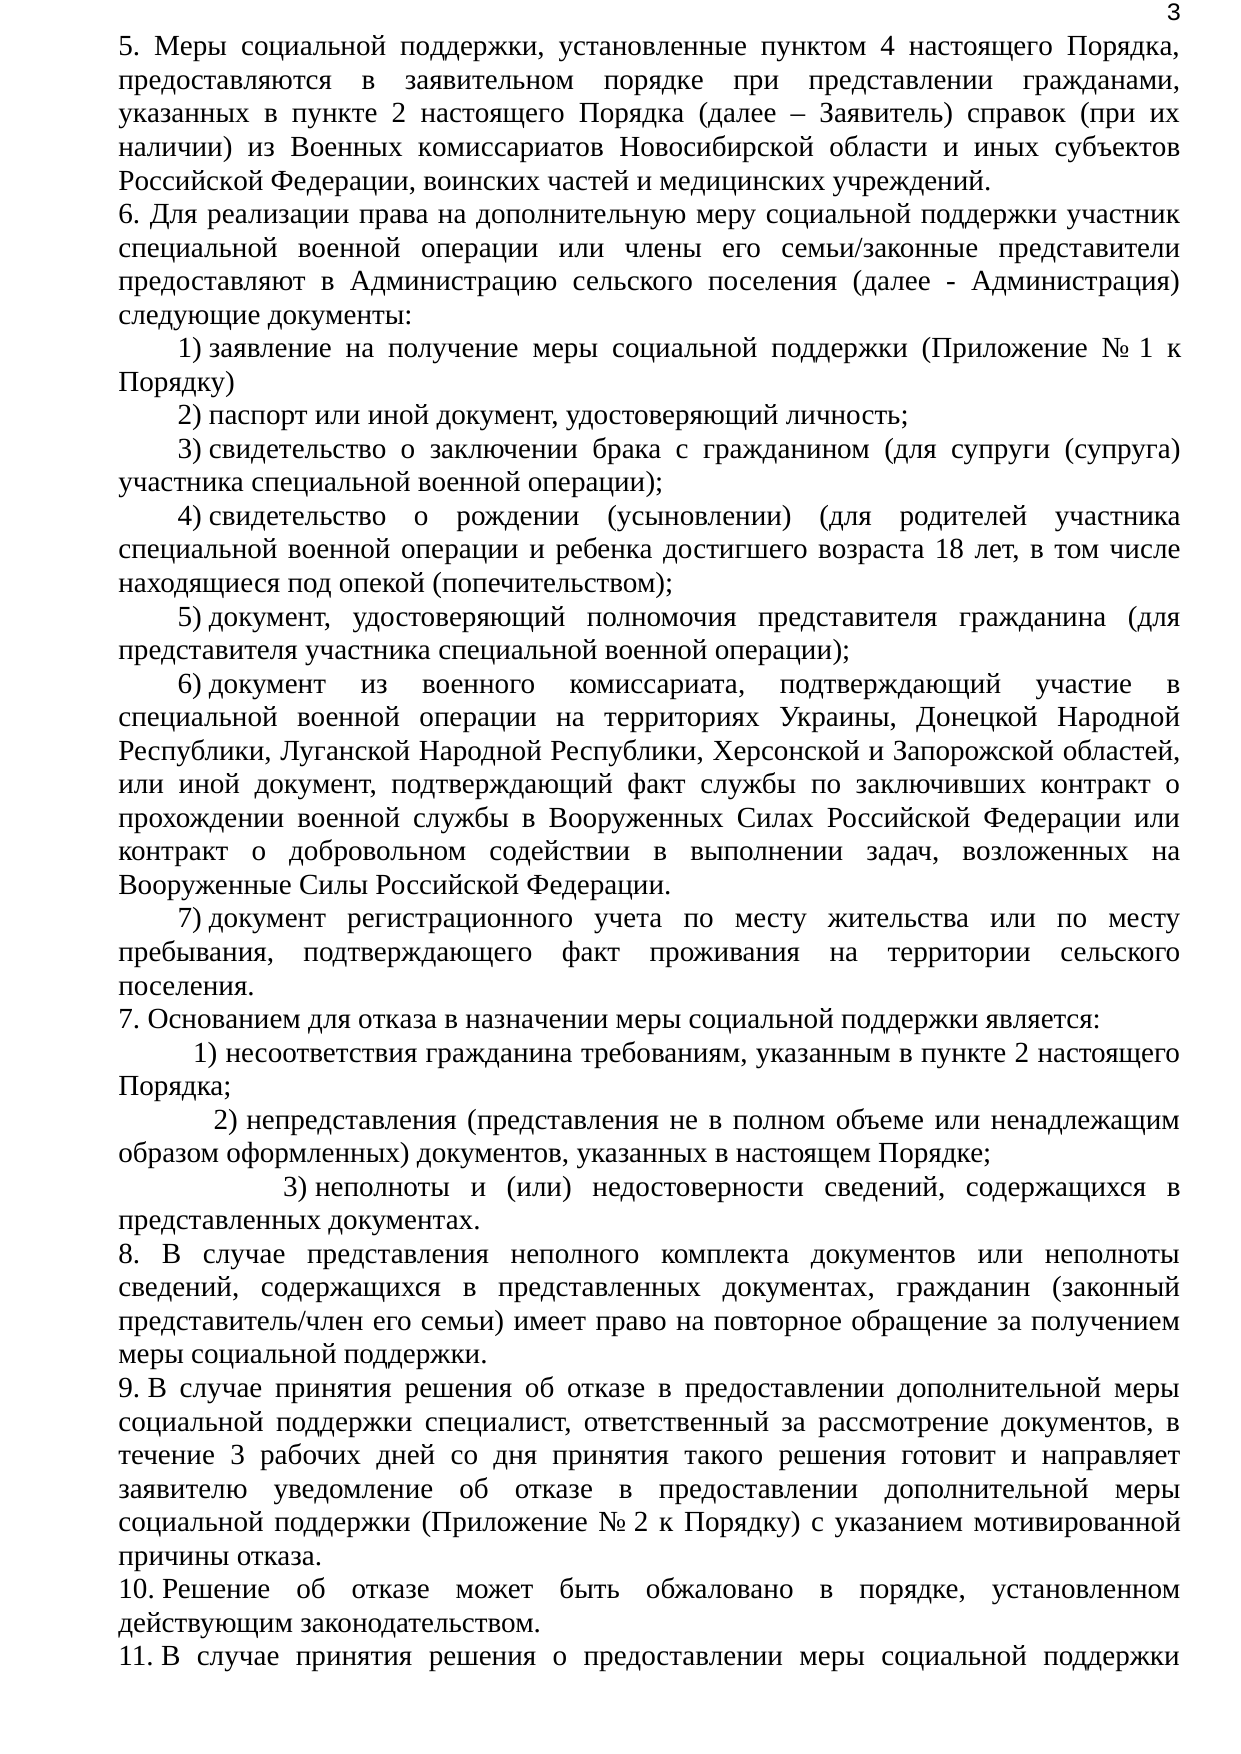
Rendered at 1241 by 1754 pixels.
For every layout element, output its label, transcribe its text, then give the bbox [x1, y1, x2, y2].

text 7) документ регистрационного учета по месту жительства или по месту пребывания, подтверждающего факт проживания на территории сельского поселения. [118, 901, 1181, 1001]
text 8. В случае представления неполного комплекта документов или неполноты сведений, содержащихся в представленных документах, гражданин (законный представитель/член его семьи) имеет право на повторное обращение за получением меры социальной поддержки. [118, 1236, 1181, 1370]
text 6. Для реализации права на дополнительную меру социальной поддержки участник специальной военной операции или члены его семьи/законные представители предоставляют в Администрацию сельского поселения (далее - Администрация) следующие документы: [118, 196, 1181, 330]
text 5. Меры социальной поддержки, установленные пунктом 4 настоящего Порядка, предоставляются в заявительном порядке при представлении гражданами, указанных в пункте 2 настоящего Порядка (далее – Заявитель) справок (при их наличии) из Военных комиссариатов Новосибирской области и иных субъектов Российской Федерации, воинских частей и медицинских учреждений. [118, 28, 1181, 196]
text 6) документ из военного комиссариата, подтверждающий участие в специальной военной операции на территориях Украины, Донецкой Народной Республики, Луганской Народной Республики, Херсонской и Запорожской областей, или иной документ, подтверждающий факт службы по заключивших контракт о прохождении военной службы в Вооруженных Силах Российской Федерации или контракт о добровольном содействии в выполнении задач, возложенных на Вооруженные Силы Российской Федерации. [118, 666, 1181, 901]
text 7. Основанием для отказа в назначении меры социальной поддержки является: [118, 1001, 1181, 1035]
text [118, 1638, 1181, 1672]
text 4) свидетельство о рождении (усыновлении) (для родителей участника специальной военной операции и ребенка достигшего возраста 18 лет, в том числе находящиеся под опекой (попечительством); [118, 498, 1181, 599]
text 5) документ, удостоверяющий полномочия представителя гражданина (для представителя участника специальной военной операции); [118, 599, 1181, 666]
text 1) несоответствия гражданина требованиям, указанным в пункте 2 настоящего Порядка; [118, 1035, 1181, 1102]
text 3) свидетельство о заключении брака с гражданином (для супруги (супруга) участника специальной военной операции); [118, 431, 1181, 498]
text 2) паспорт или иной документ, удостоверяющий личность; [118, 397, 1181, 431]
text 3) неполноты и (или) недостоверности сведений, содержащихся в представленных документах. [118, 1169, 1181, 1236]
text 10. Решение об отказе может быть обжаловано в порядке, установленном действующим законодательством. [118, 1571, 1181, 1638]
text 9. В случае принятия решения об отказе в предоставлении дополнительной меры социальной поддержки специалист, ответственный за рассмотрение документов, в течение 3 рабочих дней со дня принятия такого решения готовит и направляет заявителю уведомление об отказе в предоставлении дополнительной меры социальной поддержки (Приложение № 2 к Порядку) с указанием мотивированной причины отказа. [118, 1370, 1181, 1571]
text 1) заявление на получение меры социальной поддержки (Приложение № 1 к Порядку) [118, 330, 1181, 397]
text 2) непредставления (представления не в полном объеме или ненадлежащим образом оформленных) документов, указанных в настоящем Порядке; [118, 1102, 1181, 1169]
